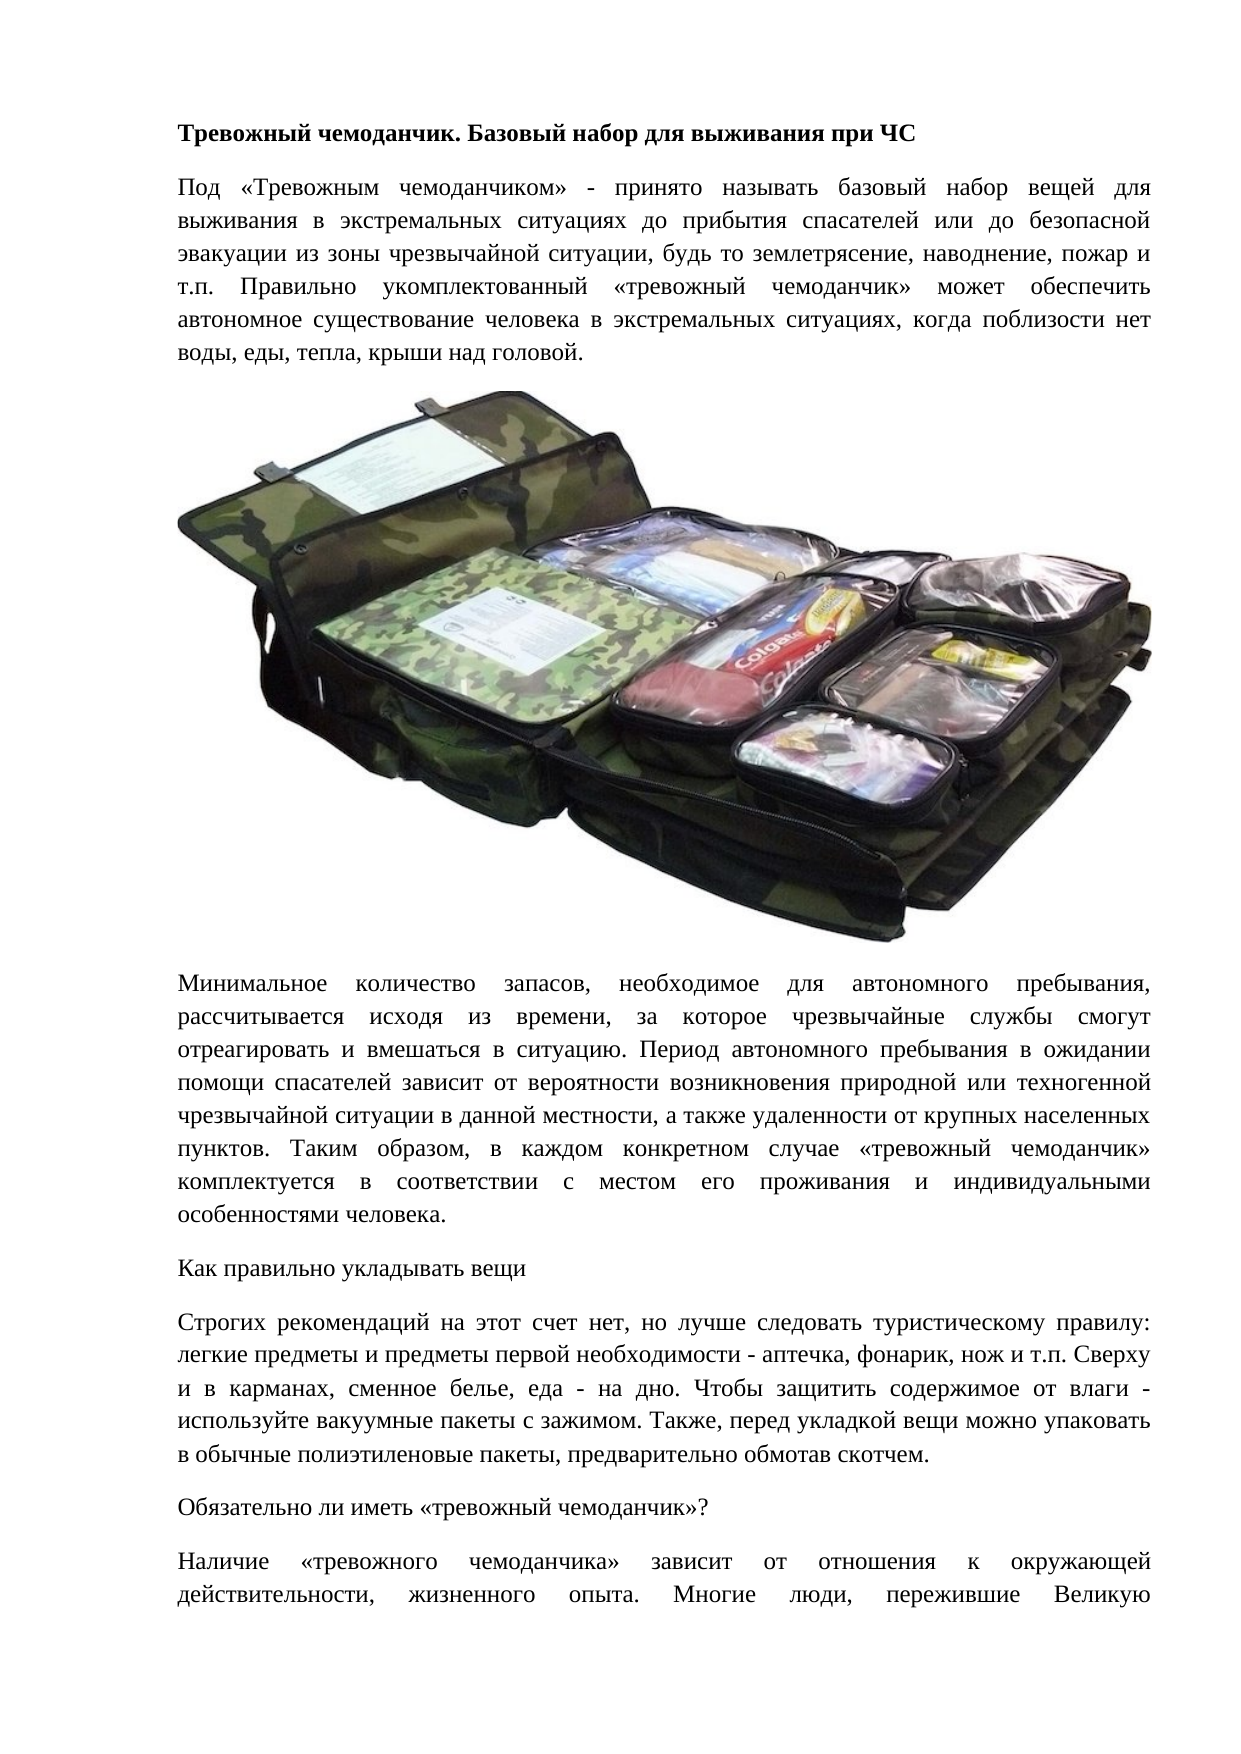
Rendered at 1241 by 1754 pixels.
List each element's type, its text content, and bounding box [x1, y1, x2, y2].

text Под «Тревожным чемоданчиком» - принято называть базовый набор вещей для выживания в экстремальных ситуациях до прибытия спасателей или до безопасной эвакуации из зоны чрезвычайной ситуации, будь то землетрясение, наводнение, пожар и т.п. Правильно укомплектованный «тревожный чемоданчик» может обеспечить автономное существование человека в экстремальных ситуациях, когда поблизости нет воды, еды, тепла, крыши над головой. [177, 172, 1152, 366]
text Обязательно ли иметь «тревожный чемоданчик»? [177, 1492, 1152, 1521]
picture [177, 391, 1152, 943]
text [177, 1546, 1152, 1608]
text Как правильно укладывать вещи [177, 1253, 1152, 1281]
text Тревожный чемоданчик. Базовый набор для выживания при ЧС [177, 118, 1152, 147]
text Строгих рекомендаций на этот счет нет, но лучше следовать туристическому правилу: легкие предметы и предметы первой необходимости - аптечка, фонарик, нож и т.п. Сверху и в карманах, сменное белье, еда - на дно. Чтобы защитить содержимое от влаги - используйте вакуумные пакеты с зажимом. Также, перед укладкой вещи можно упаковать в обычные полиэтиленовые пакеты, предварительно обмотав скотчем. [177, 1307, 1152, 1467]
text Минимальное количество запасов, необходимое для автономного пребывания, рассчитывается исходя из времени, за которое чрезвычайные службы смогут отреагировать и вмешаться в ситуацию. Период автономного пребывания в ожидании помощи спасателей зависит от вероятности возникновения природной или техногенной чрезвычайной ситуации в данной местности, а также удаленности от крупных населенных пунктов. Таким образом, в каждом конкретном случае «тревожный чемоданчик» комплектуется в соответствии с местом его проживания и индивидуальными особенностями человека. [177, 968, 1152, 1228]
